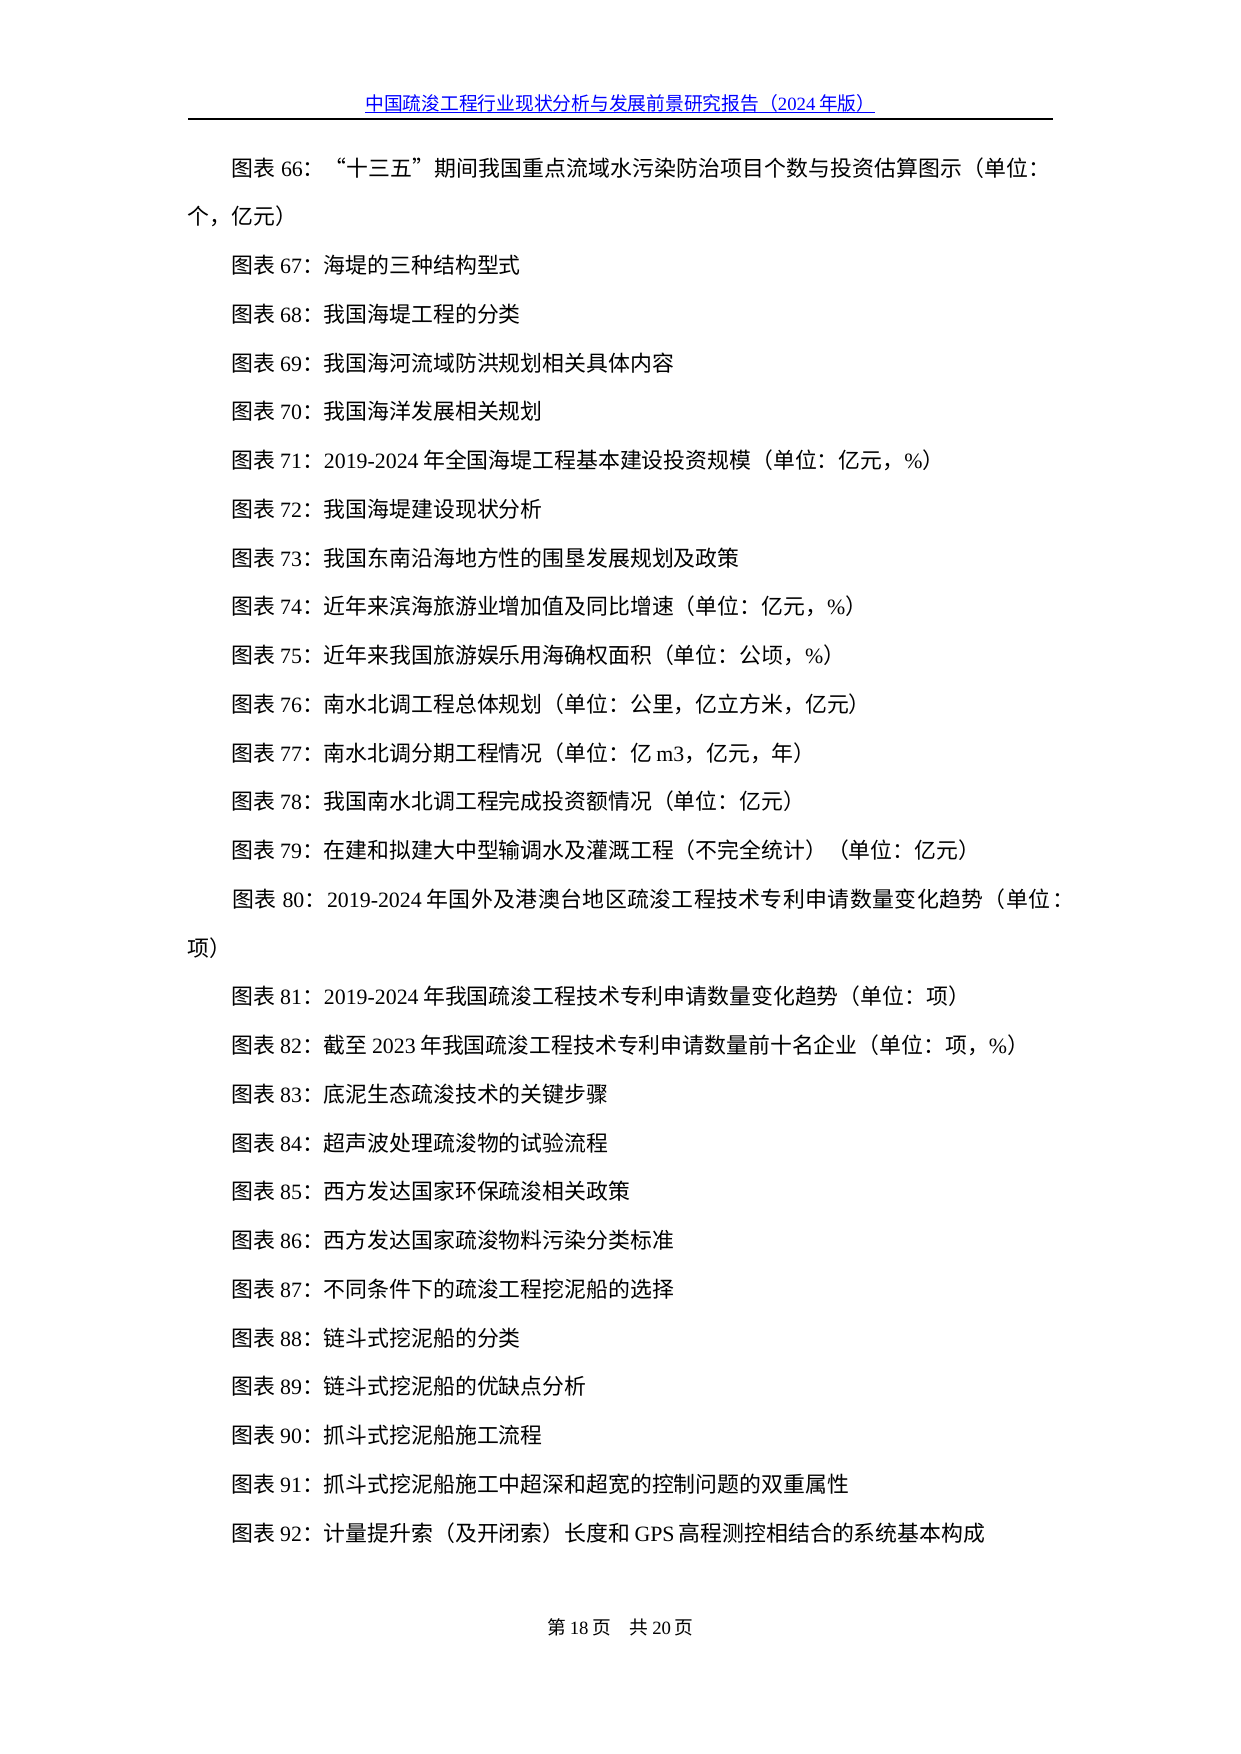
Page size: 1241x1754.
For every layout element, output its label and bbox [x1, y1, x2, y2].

text [187, 150, 1053, 1548]
